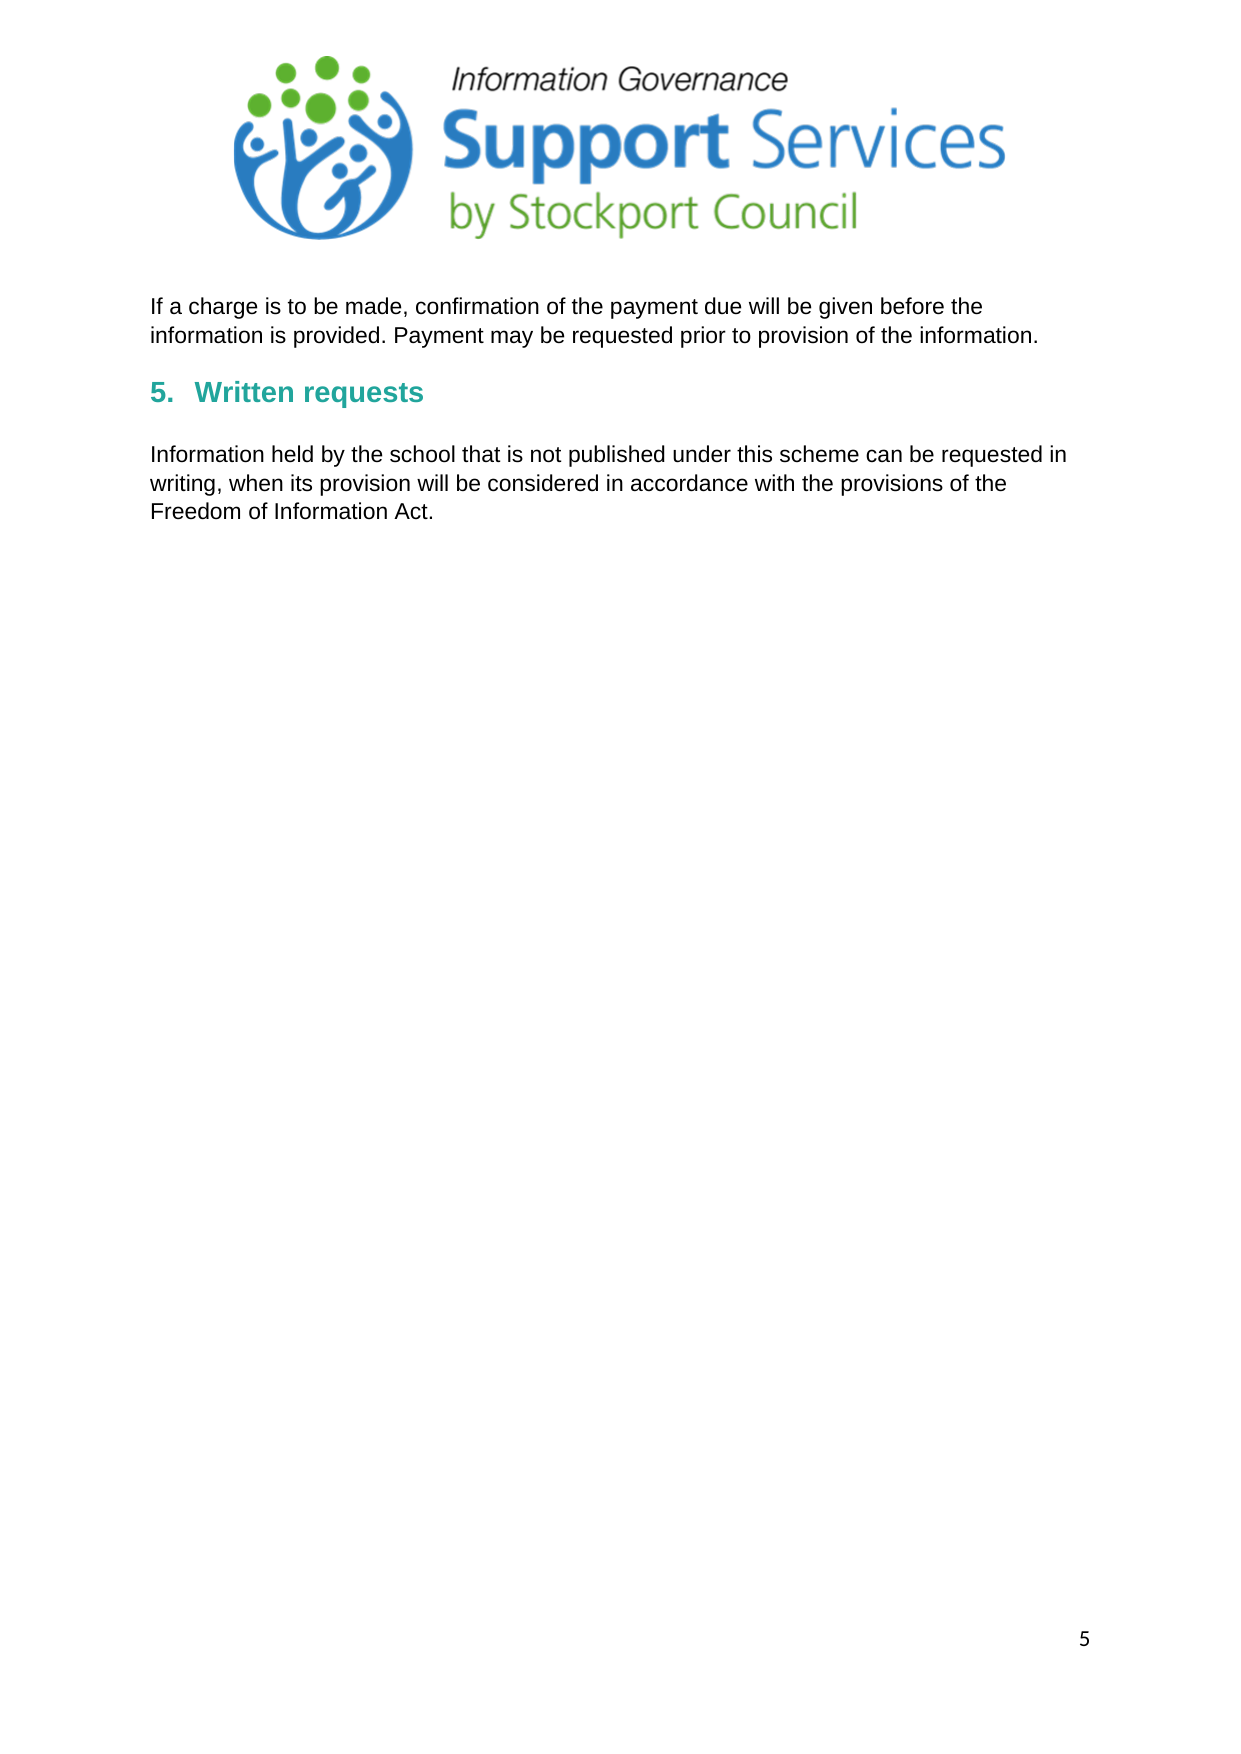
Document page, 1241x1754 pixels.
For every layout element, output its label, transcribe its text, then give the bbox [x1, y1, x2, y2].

text If a charge is to be made, confirmation of the payment due will be given before the information is provided. Payment may be requested prior to provision of the information. [150, 293, 1090, 348]
text Information held by the school that is not published under this scheme can be requested in writing, when its provision will be considered in accordance with the provisions of the Freedom of Information Act. [150, 441, 1090, 525]
subtitle Written requests [150, 375, 1090, 409]
picture [233, 56, 1007, 240]
